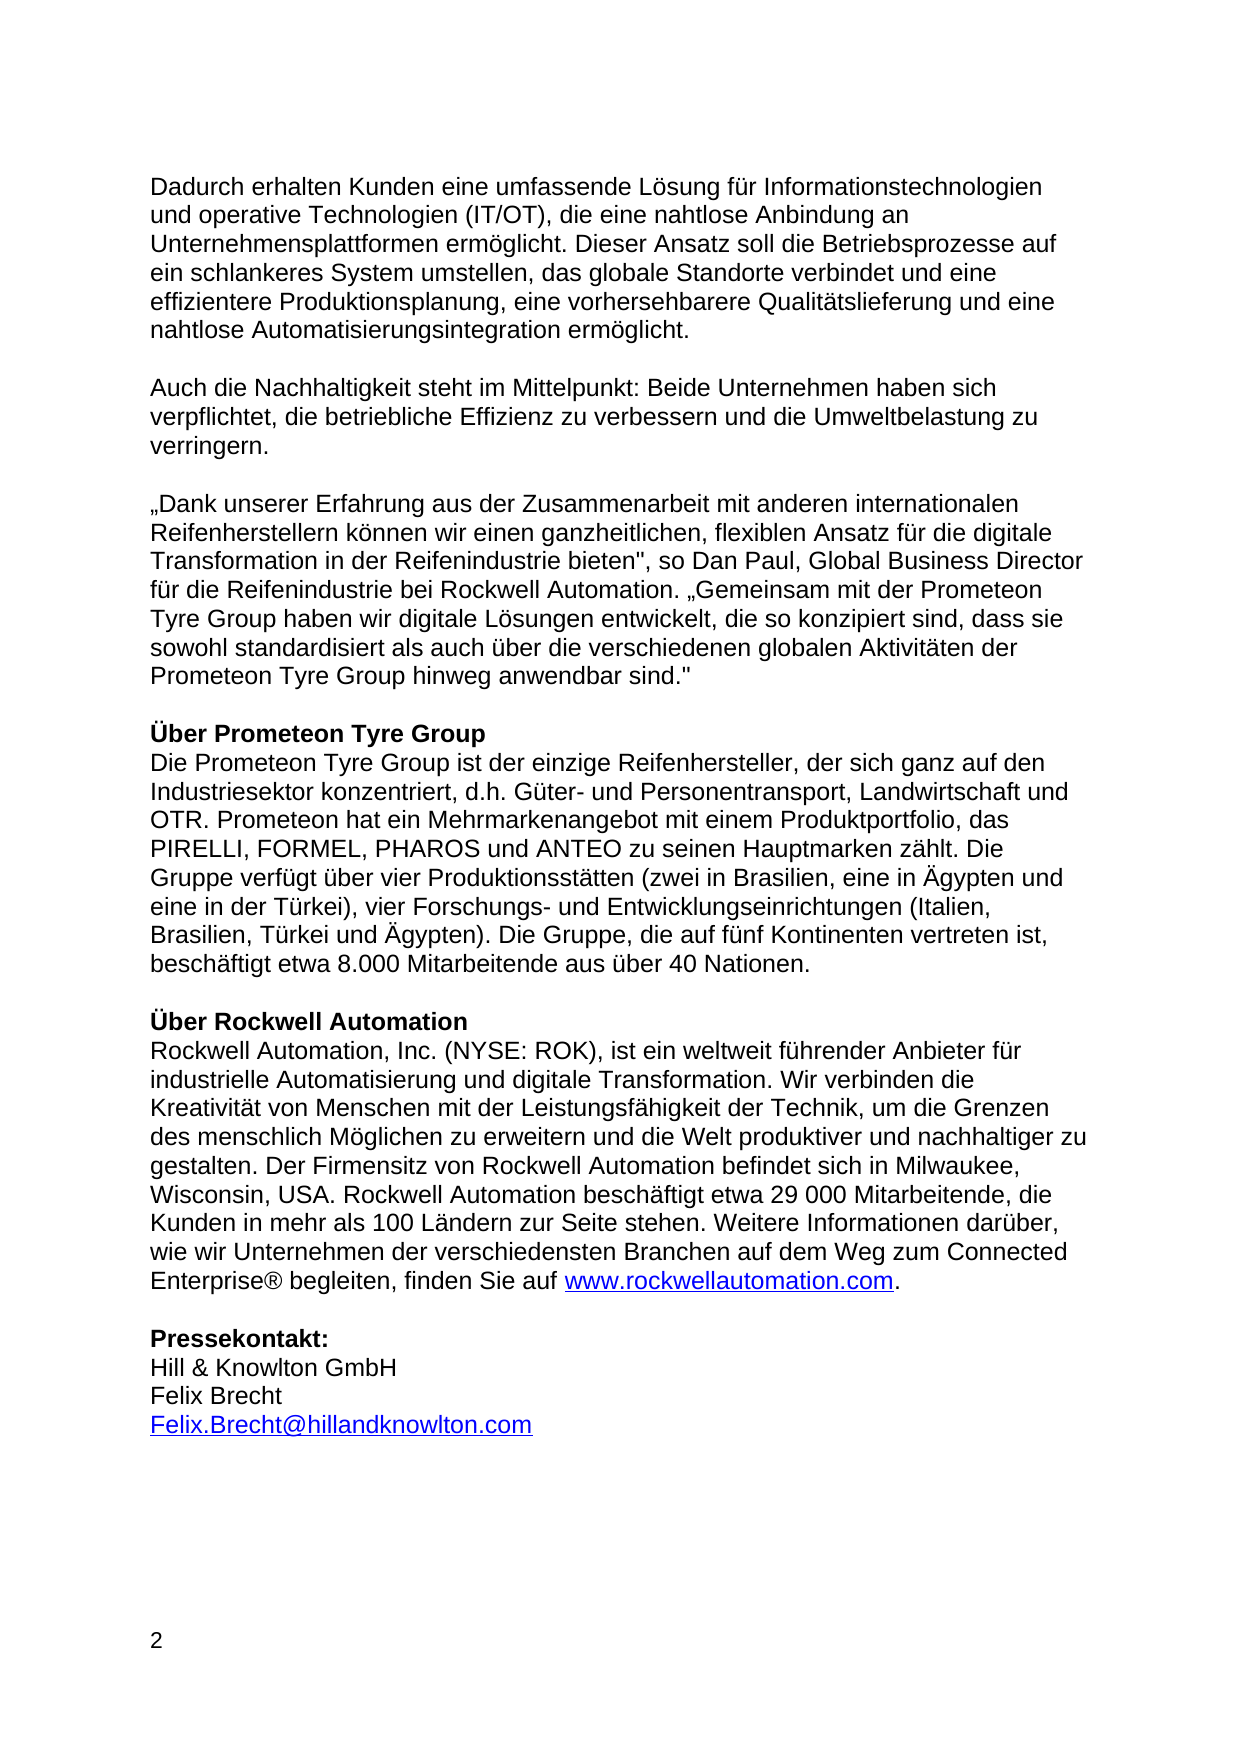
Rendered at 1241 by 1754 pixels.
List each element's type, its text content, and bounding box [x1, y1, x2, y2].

text Über Rockwell Automation Rockwell Automation, Inc. (NYSE: ROK), ist ein weltweit führender Anbieter für industrielle Automatisierung und digitale Transformation. Wir verbinden die Kreativität von Menschen mit der Leistungsfähigkeit der Technik, um die Grenzen des menschlich Möglichen zu erweitern und die Welt produktiver und nachhaltiger zu gestalten. Der Firmensitz von Rockwell Automation befindet sich in Milwaukee, Wisconsin, USA. Rockwell Automation beschäftigt etwa 29 000 Mitarbeitende, die Kunden in mehr als 100 Ländern zur Seite stehen. Weitere Informationen darüber, wie wir Unternehmen der verschiedensten Branchen auf dem Weg zum Connected Enterprise® begleiten, finden Sie auf www.rockwellautomation.com. [150, 1007, 1090, 1294]
text „Dank unserer Erfahrung aus der Zusammenarbeit mit anderen internationalen Reifenherstellern können wir einen ganzheitlichen, flexiblen Ansatz für die digitale Transformation in der Reifenindustrie bieten", so Dan Paul, Global Business Director für die Reifenindustrie bei Rockwell Automation. „Gemeinsam mit der Prometeon Tyre Group haben wir digitale Lösungen entwickelt, die so konzipiert sind, dass sie sowohl standardisiert als auch über die verschiedenen globalen Aktivitäten der Prometeon Tyre Group hinweg anwendbar sind." [150, 489, 1090, 690]
text Pressekontakt: Hill & Knowlton GmbH Felix Brecht Felix.Brecht@hillandknowlton.com [150, 1324, 1090, 1439]
text Dadurch erhalten Kunden eine umfassende Lösung für Informationstechnologien und operative Technologien (IT/OT), die eine nahtlose Anbindung an Unternehmensplattformen ermöglicht. Dieser Ansatz soll die Betriebsprozesse auf ein schlankeres System umstellen, das globale Standorte verbindet und eine effizientere Produktionsplanung, eine vorhersehbarere Qualitätslieferung und eine nahtlose Automatisierungsintegration ermöglicht. [150, 172, 1090, 344]
text Über Prometeon Tyre Group Die Prometeon Tyre Group ist der einzige Reifenhersteller, der sich ganz auf den Industriesektor konzentriert, d.h. Güter- und Personentransport, Landwirtschaft und OTR. Prometeon hat ein Mehrmarkenangebot mit einem Produktportfolio, das PIRELLI, FORMEL, PHAROS und ANTEO zu seinen Hauptmarken zählt. Die Gruppe verfügt über vier Produktionsstätten (zwei in Brasilien, eine in Ägypten und eine in der Türkei), vier Forschungs- und Entwicklungseinrichtungen (Italien, Brasilien, Türkei und Ägypten). Die Gruppe, die auf fünf Kontinenten vertreten ist, beschäftigt etwa 8.000 Mitarbeitende aus über 40 Nationen. [150, 719, 1090, 978]
text Auch die Nachhaltigkeit steht im Mittelpunkt: Beide Unternehmen haben sich verpflichtet, die betriebliche Effizienz zu verbessern und die Umweltbelastung zu verringern. [150, 373, 1090, 459]
